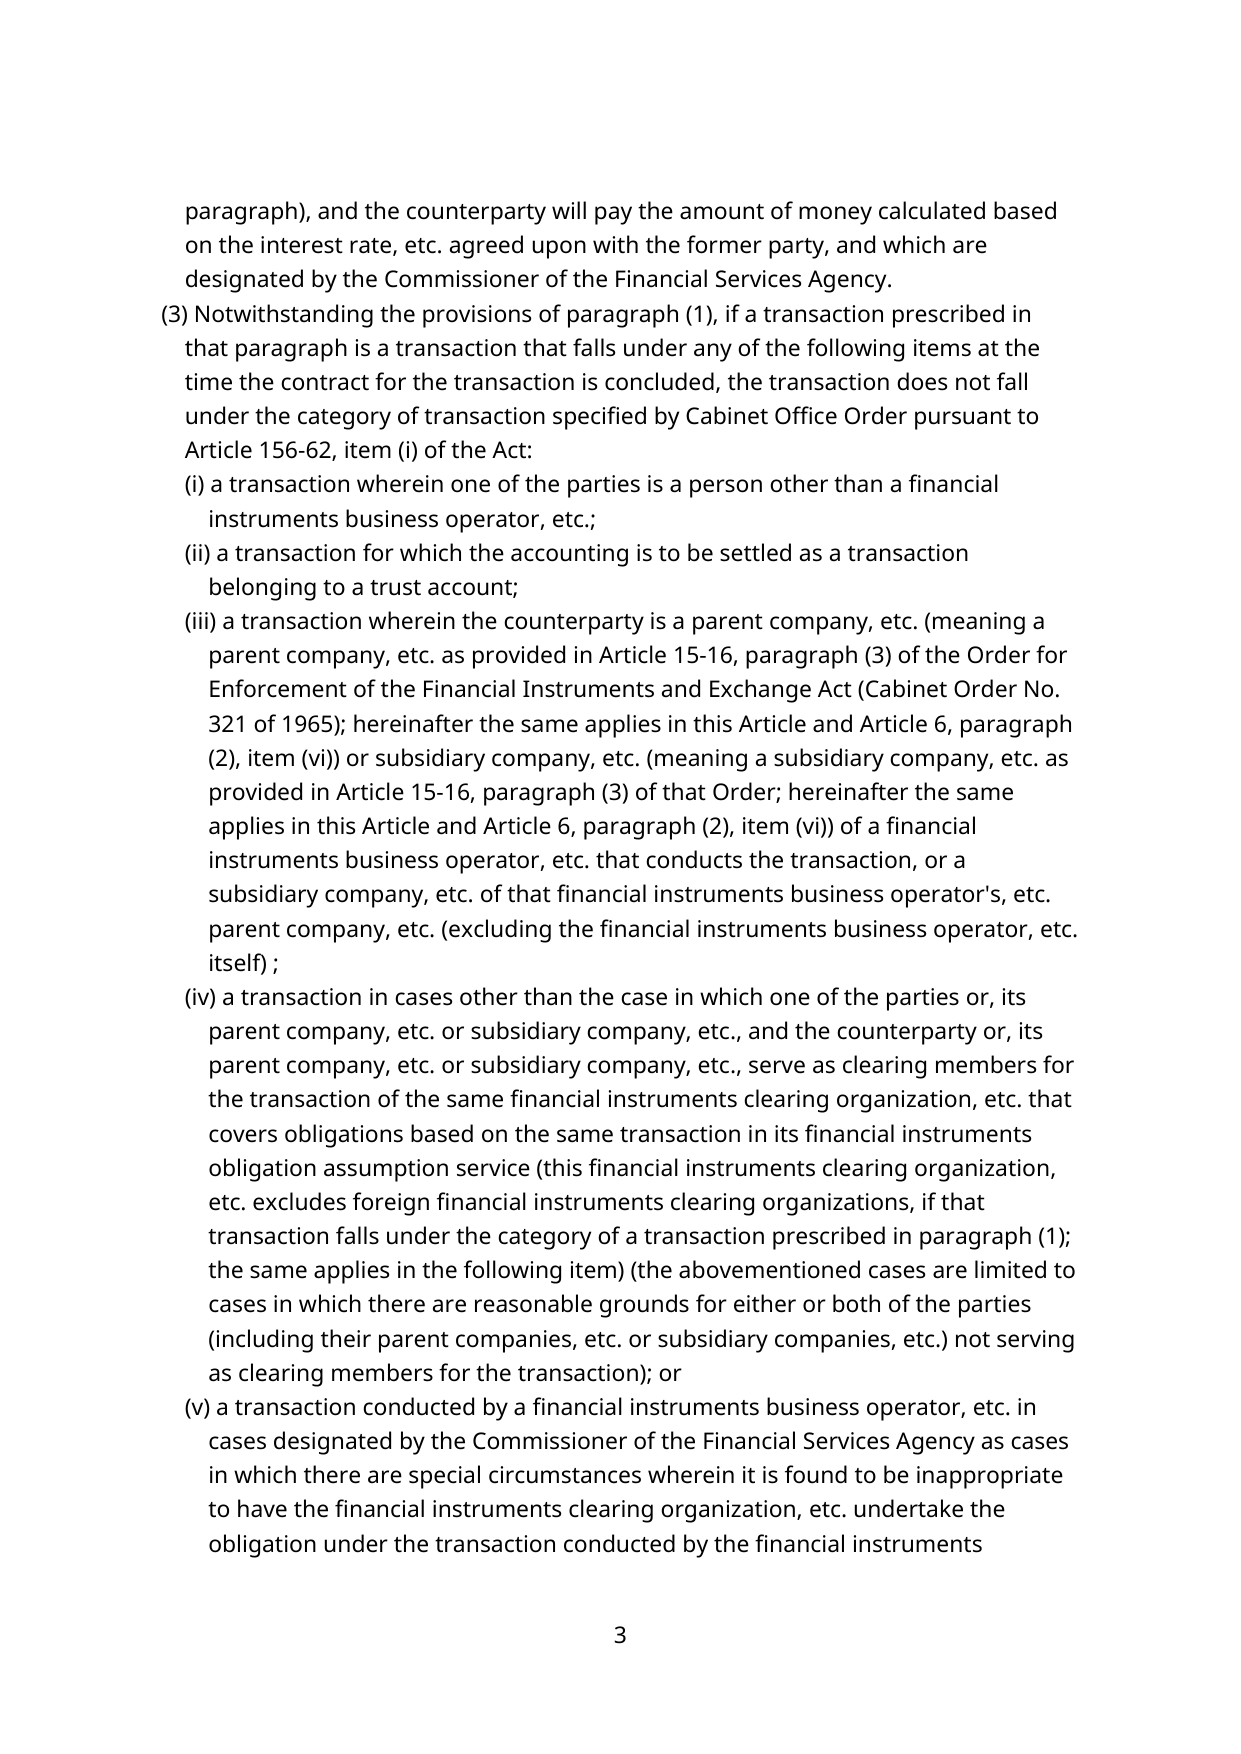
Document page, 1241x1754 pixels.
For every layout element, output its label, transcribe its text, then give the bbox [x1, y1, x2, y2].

text (3) Notwithstanding the provisions of paragraph (1), if a transaction prescribed in that paragraph is a transaction that falls under any of the following items at the time the contract for the transaction is concluded, the transaction does not fall under the category of transaction specified by Cabinet Office Order pursuant to Article 156-62, item (i) of the Act: [161, 296, 1079, 467]
text (i) a transaction wherein one of the parties is a person other than a financial instruments business operator, etc.; [184, 467, 1079, 535]
text (ii) a transaction for which the accounting is to be settled as a transaction belonging to a trust account; [184, 535, 1079, 604]
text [161, 194, 1079, 296]
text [184, 1389, 1079, 1560]
text (iv) a transaction in cases other than the case in which one of the parties or, its parent company, etc. or subsidiary company, etc., and the counterparty or, its parent company, etc. or subsidiary company, etc., serve as clearing members for the transaction of the same financial instruments clearing organization, etc. that covers obligations based on the same transaction in its financial instruments obligation assumption service (this financial instruments clearing organization, etc. excludes foreign financial instruments clearing organizations, if that transaction falls under the category of a transaction prescribed in paragraph (1); the same applies in the following item) (the abovementioned cases are limited to cases in which there are reasonable grounds for either or both of the parties (including their parent companies, etc. or subsidiary companies, etc.) not serving as clearing members for the transaction); or [184, 979, 1079, 1389]
text (iii) a transaction wherein the counterparty is a parent company, etc. (meaning a parent company, etc. as provided in Article 15-16, paragraph (3) of the Order for Enforcement of the Financial Instruments and Exchange Act (Cabinet Order No. 321 of 1965); hereinafter the same applies in this Article and Article 6, paragraph (2), item (vi)) or subsidiary company, etc. (meaning a subsidiary company, etc. as provided in Article 15-16, paragraph (3) of that Order; hereinafter the same applies in this Article and Article 6, paragraph (2), item (vi)) of a financial instruments business operator, etc. that conducts the transaction, or a subsidiary company, etc. of that financial instruments business operator's, etc. parent company, etc. (excluding the financial instruments business operator, etc. itself) ; [184, 604, 1079, 979]
